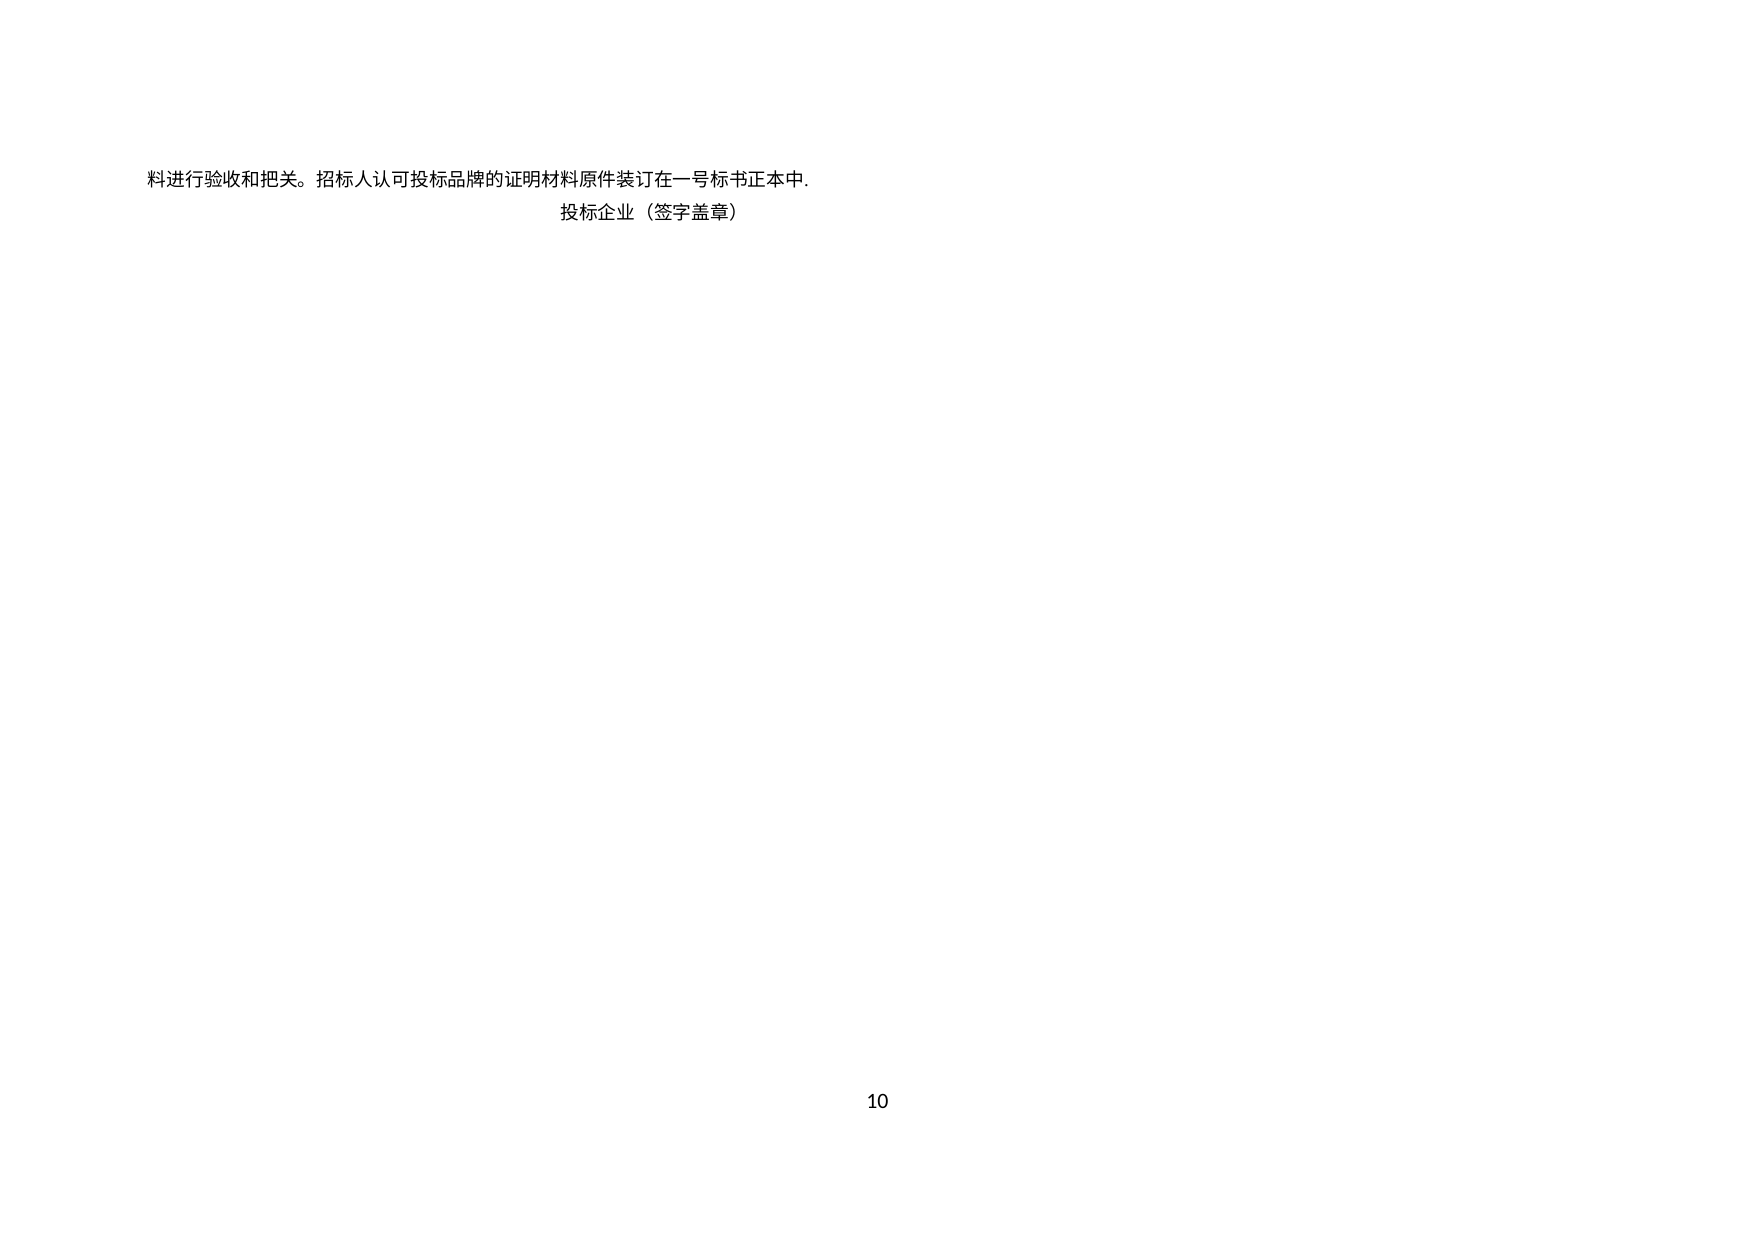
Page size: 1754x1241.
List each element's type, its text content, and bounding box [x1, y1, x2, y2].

text 投标企业（签字盖章） [148, 195, 1606, 227]
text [148, 162, 1606, 195]
